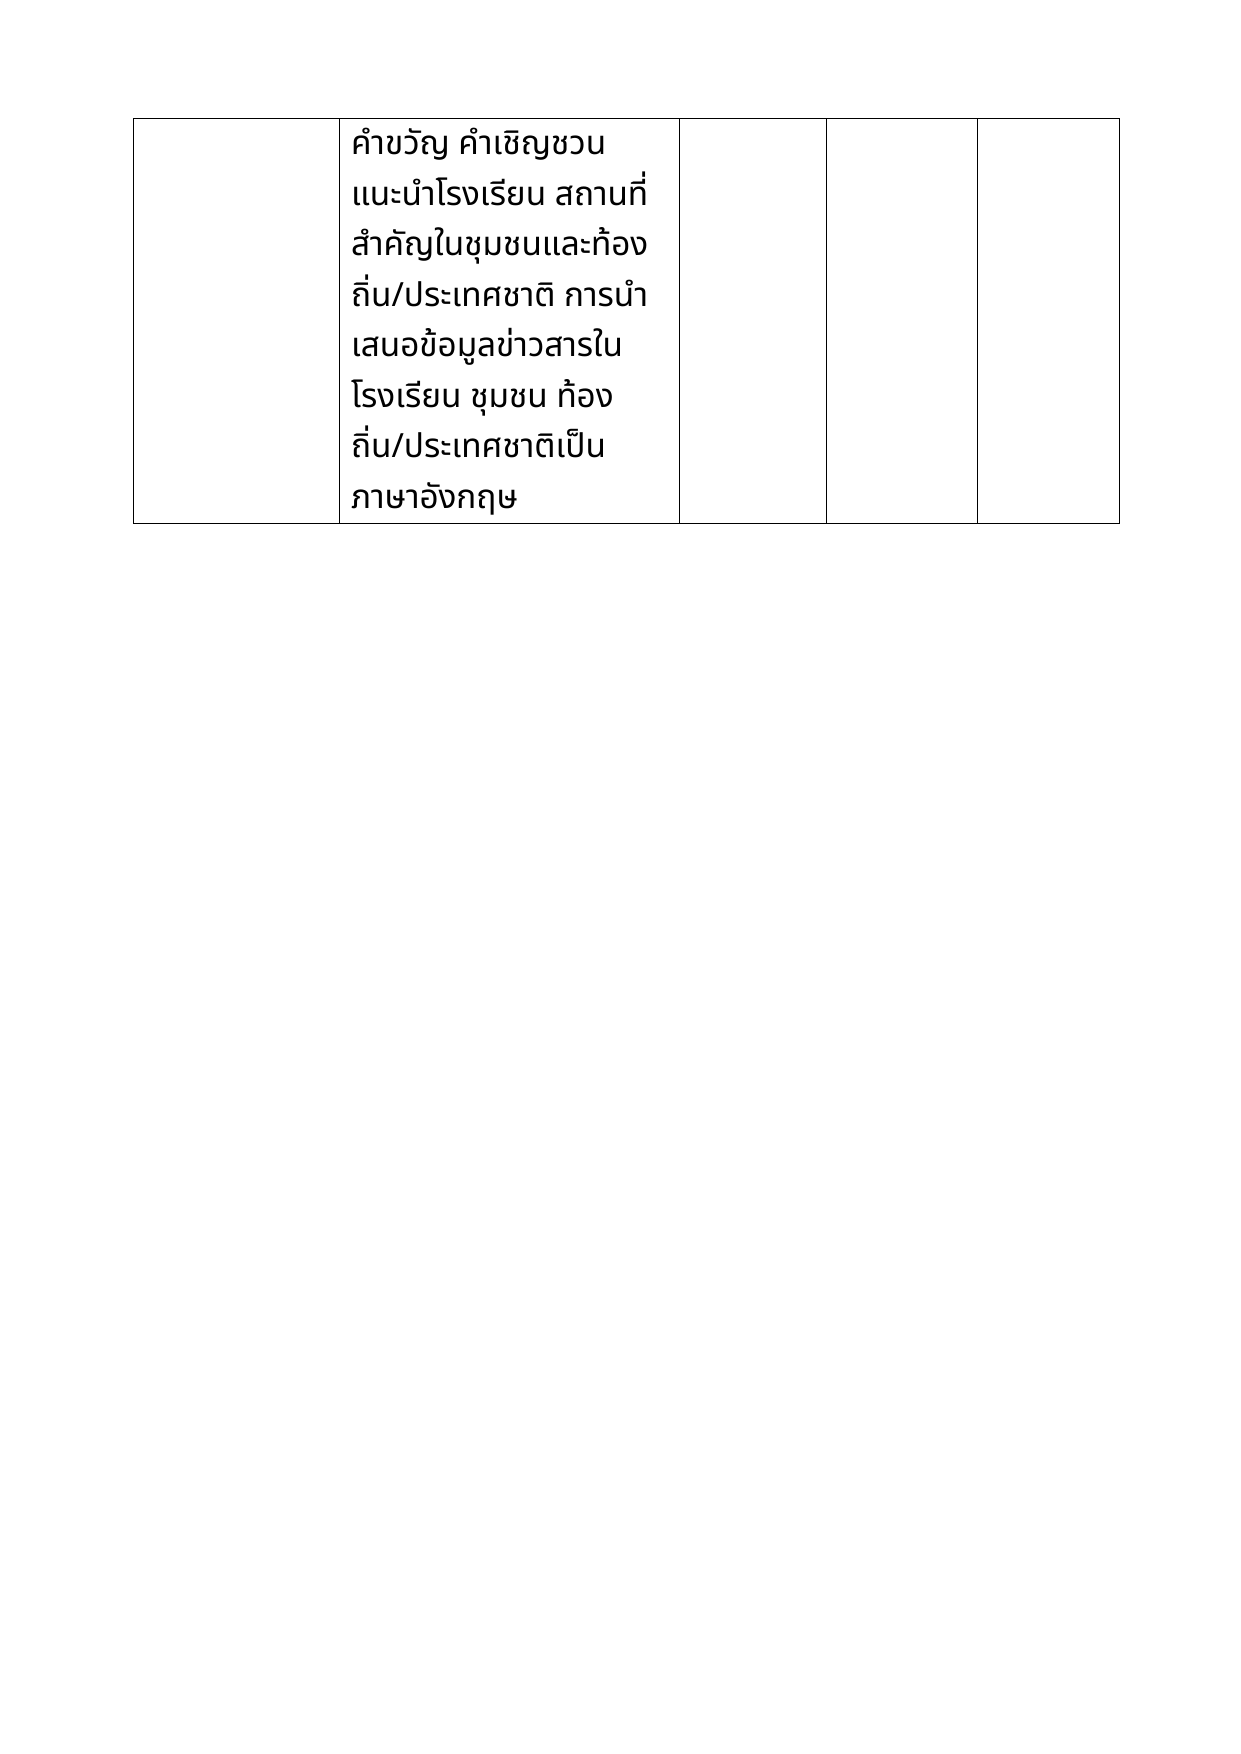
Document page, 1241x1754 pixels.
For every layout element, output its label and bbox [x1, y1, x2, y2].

table_cell [340, 119, 679, 523]
table_cell [134, 119, 339, 523]
table_cell [827, 119, 977, 523]
table_cell [978, 119, 1119, 523]
table_cell [680, 119, 826, 523]
